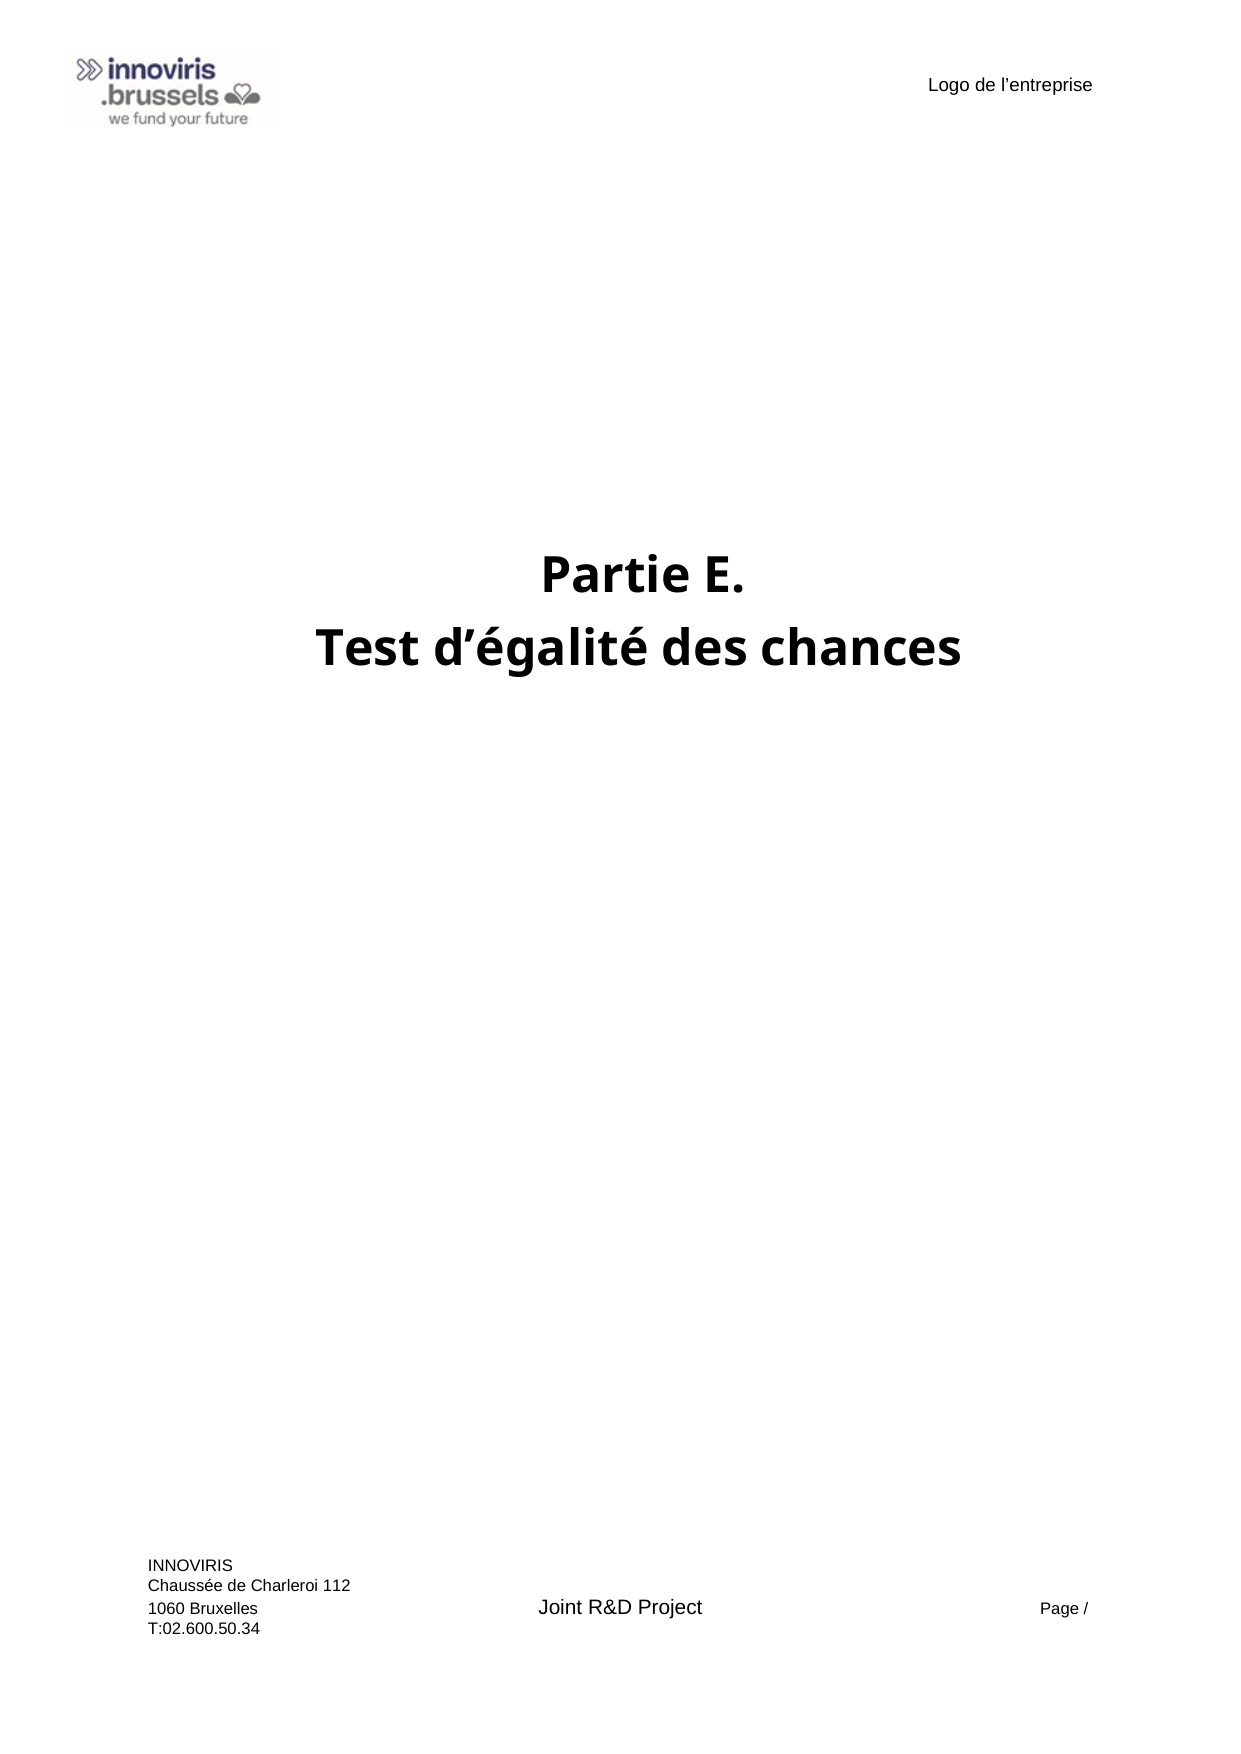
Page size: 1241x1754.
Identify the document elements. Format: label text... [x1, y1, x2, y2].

picture [65, 47, 282, 147]
subtitle Test d’égalité des chances [185, 538, 1092, 680]
